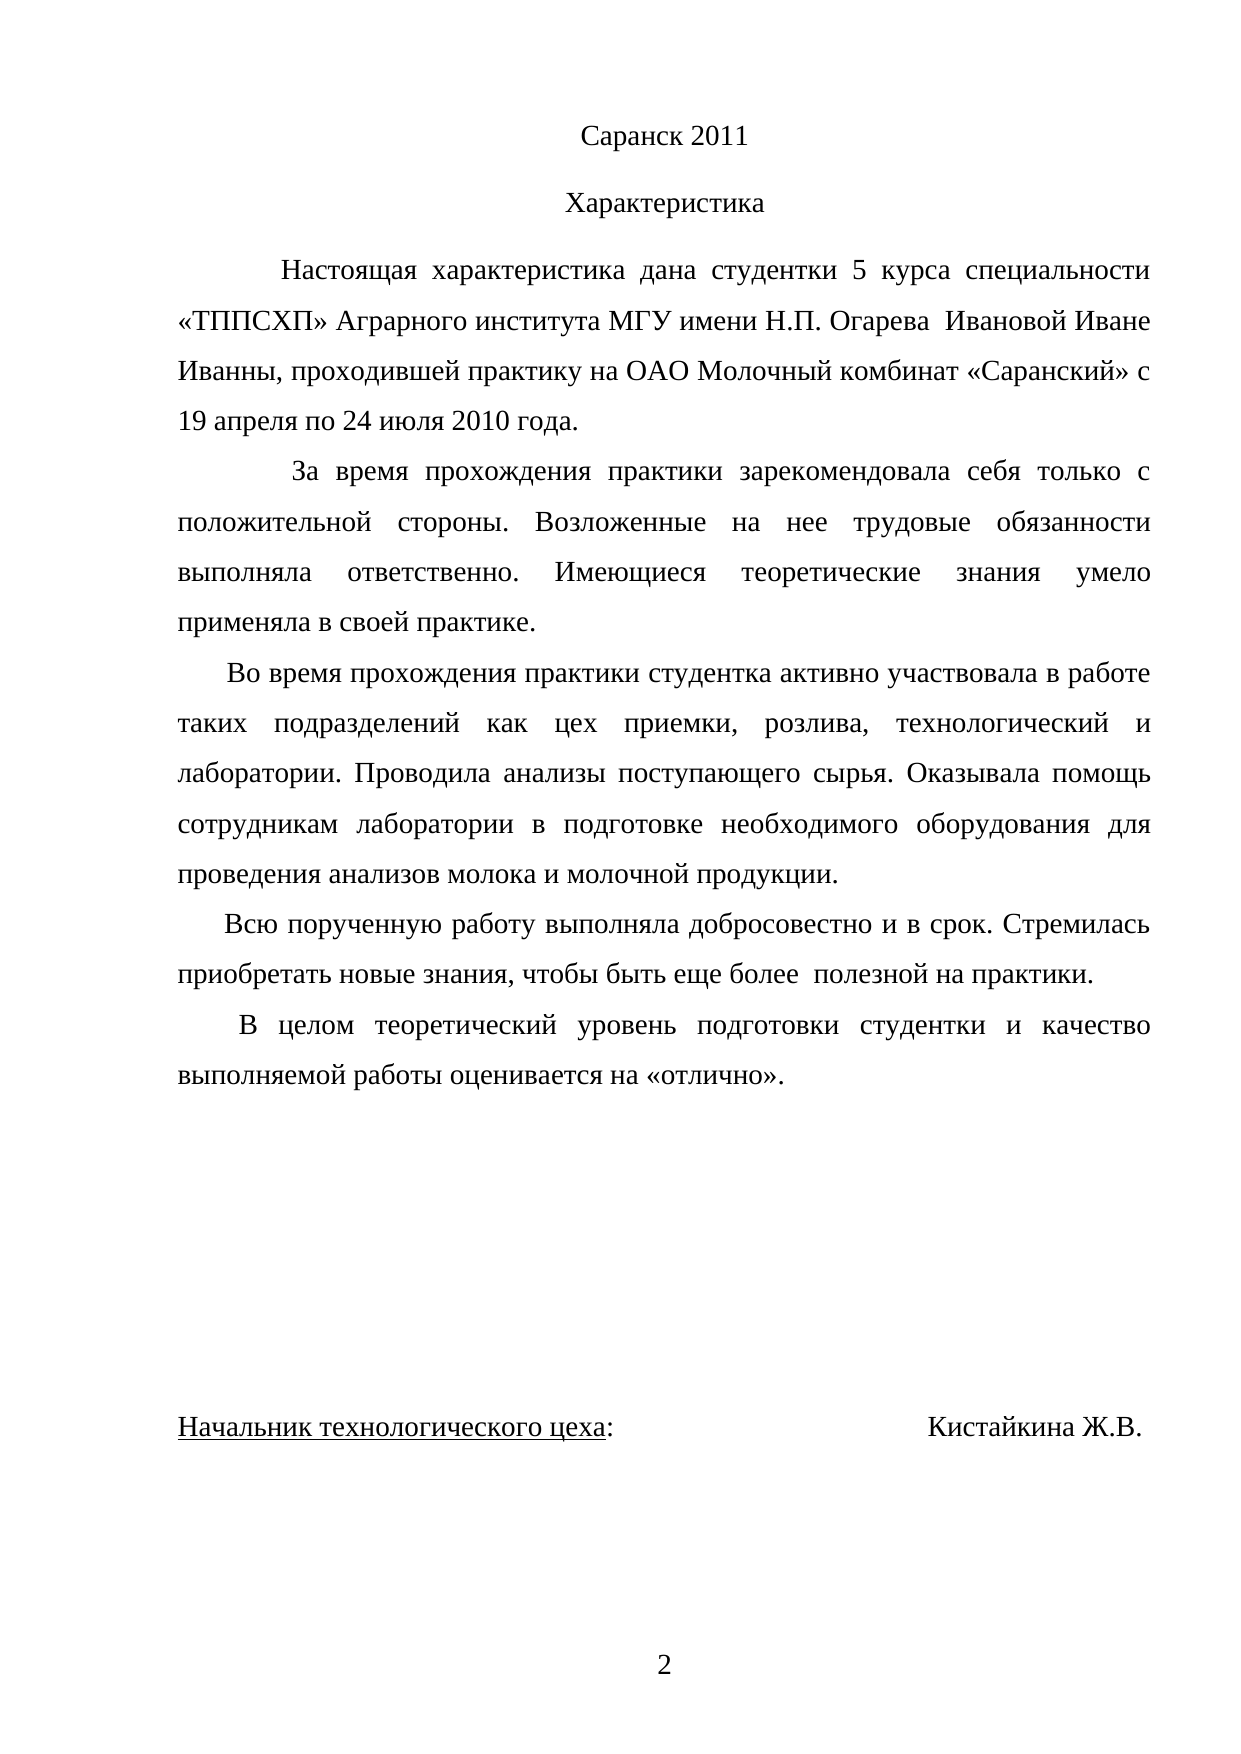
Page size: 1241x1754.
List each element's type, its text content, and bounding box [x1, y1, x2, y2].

text Саранск 2011 [177, 118, 1152, 152]
text Всю порученную работу выполняла добросовестно и в срок. Стремилась приобретать новые знания, чтобы быть еще более полезной на практики. [177, 906, 1152, 990]
text Характеристика [177, 185, 1152, 219]
text Настоящая характеристика дана студентки 5 курса специальности «ТППСХП» Аграрного института МГУ имени Н.П. Огарева Ивановой Иване Иванны, проходившей практику на ОАО Молочный комбинат «Саранский» с 19 апреля по 24 июля 2010 года. [177, 252, 1152, 437]
text За время прохождения практики зарекомендовала себя только с положительной стороны. Возложенные на нее трудовые обязанности выполняла ответственно. Имеющиеся теоретические знания умело применяла в своей практике. [177, 453, 1152, 638]
text Во время прохождения практики студентка активно участвовала в работе таких подразделений как цех приемки, розлива, технологический и лаборатории. Проводила анализы поступающего сырья. Оказывала помощь сотрудникам лаборатории в подготовке необходимого оборудования для проведения анализов молока и молочной продукции. [177, 655, 1152, 889]
text Начальник технологического цеха: Кистайкина Ж.В. [177, 1409, 1152, 1443]
text В целом теоретический уровень подготовки студентки и качество выполняемой работы оценивается на «отлично». [177, 1007, 1152, 1091]
